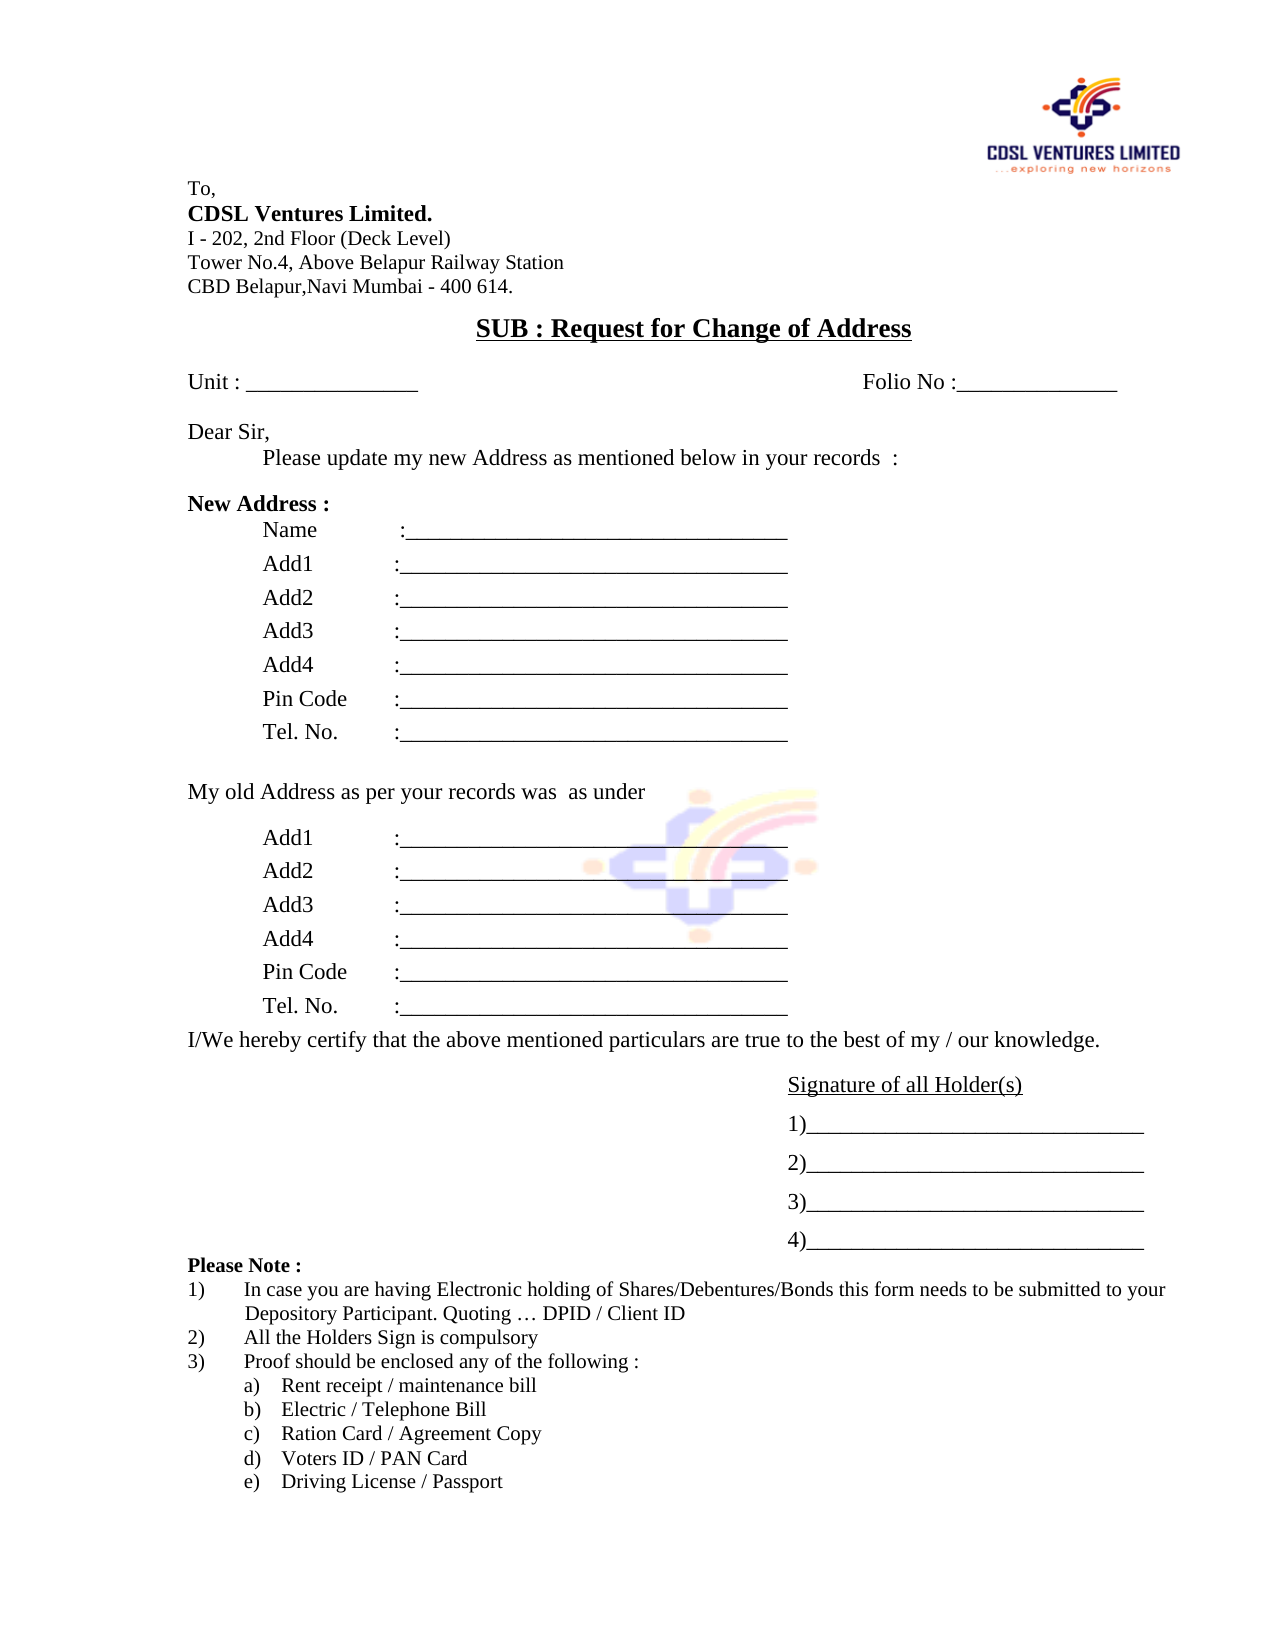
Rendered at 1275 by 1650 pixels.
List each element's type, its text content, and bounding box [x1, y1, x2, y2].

text Signature of all Holder(s) [187, 1071, 1125, 1097]
text Name : [262, 516, 1200, 543]
text To, [187, 176, 1200, 199]
list All the Holders Sign is compulsory [187, 1325, 1050, 1349]
text Pin Code : [262, 958, 1200, 985]
list Voters ID / PAN Card [244, 1445, 1050, 1469]
text Add1 : [262, 824, 1200, 850]
text Please update my new Address as mentioned below in your records : [187, 444, 1200, 471]
list Ration Card / Agreement Copy [244, 1421, 1050, 1445]
subtitle My old Address as per your records was as under [187, 778, 1200, 804]
subtitle SUB : Request for Change of Address [187, 312, 1200, 344]
text CBD Belapur,Navi Mumbai - 400 614. [187, 274, 1200, 298]
text 1) In case you are having Electronic holding of Shares/Debentures/Bonds this form needs to be submitted to your Depository Participant. Quoting … DPID / Client ID [187, 1277, 1200, 1325]
text Add4 : [262, 651, 1200, 677]
text Add3 : [262, 617, 1200, 644]
text Add2 : [262, 584, 1200, 610]
list Driving License / Passport [244, 1469, 1050, 1493]
text Tel. No. : [262, 992, 1200, 1018]
text Tel. No. : [262, 718, 1200, 744]
text CDSL Ventures Limited. [187, 199, 1200, 226]
text Add2 : [262, 857, 1200, 884]
text I - 202, 2nd Floor (Deck Level) [187, 226, 1200, 250]
text Pin Code : [262, 684, 1200, 711]
text Add3 : [262, 891, 1200, 917]
list Rent receipt / maintenance bill [244, 1373, 1050, 1397]
text Please Note : [187, 1253, 1200, 1277]
text New Address : [187, 490, 1200, 516]
text Unit : _______________ Folio No :______________ [187, 368, 1200, 394]
list Electric / Telephone Bill [244, 1397, 1050, 1421]
text Add4 : [262, 925, 1200, 951]
text Add1 : [262, 550, 1200, 576]
text Dear Sir, [187, 418, 1200, 444]
picture [969, 75, 1200, 176]
list Proof should be enclosed any of the following : [187, 1349, 1050, 1373]
text 3) [187, 1188, 900, 1214]
text 2) [187, 1149, 900, 1175]
text I/We hereby certify that the above mentioned particulars are true to the best of my / our knowledge. [187, 1026, 1200, 1052]
text Tower No.4, Above Belapur Railway Station [187, 250, 1200, 274]
text 1) [187, 1110, 900, 1136]
text 4) [187, 1227, 1200, 1253]
